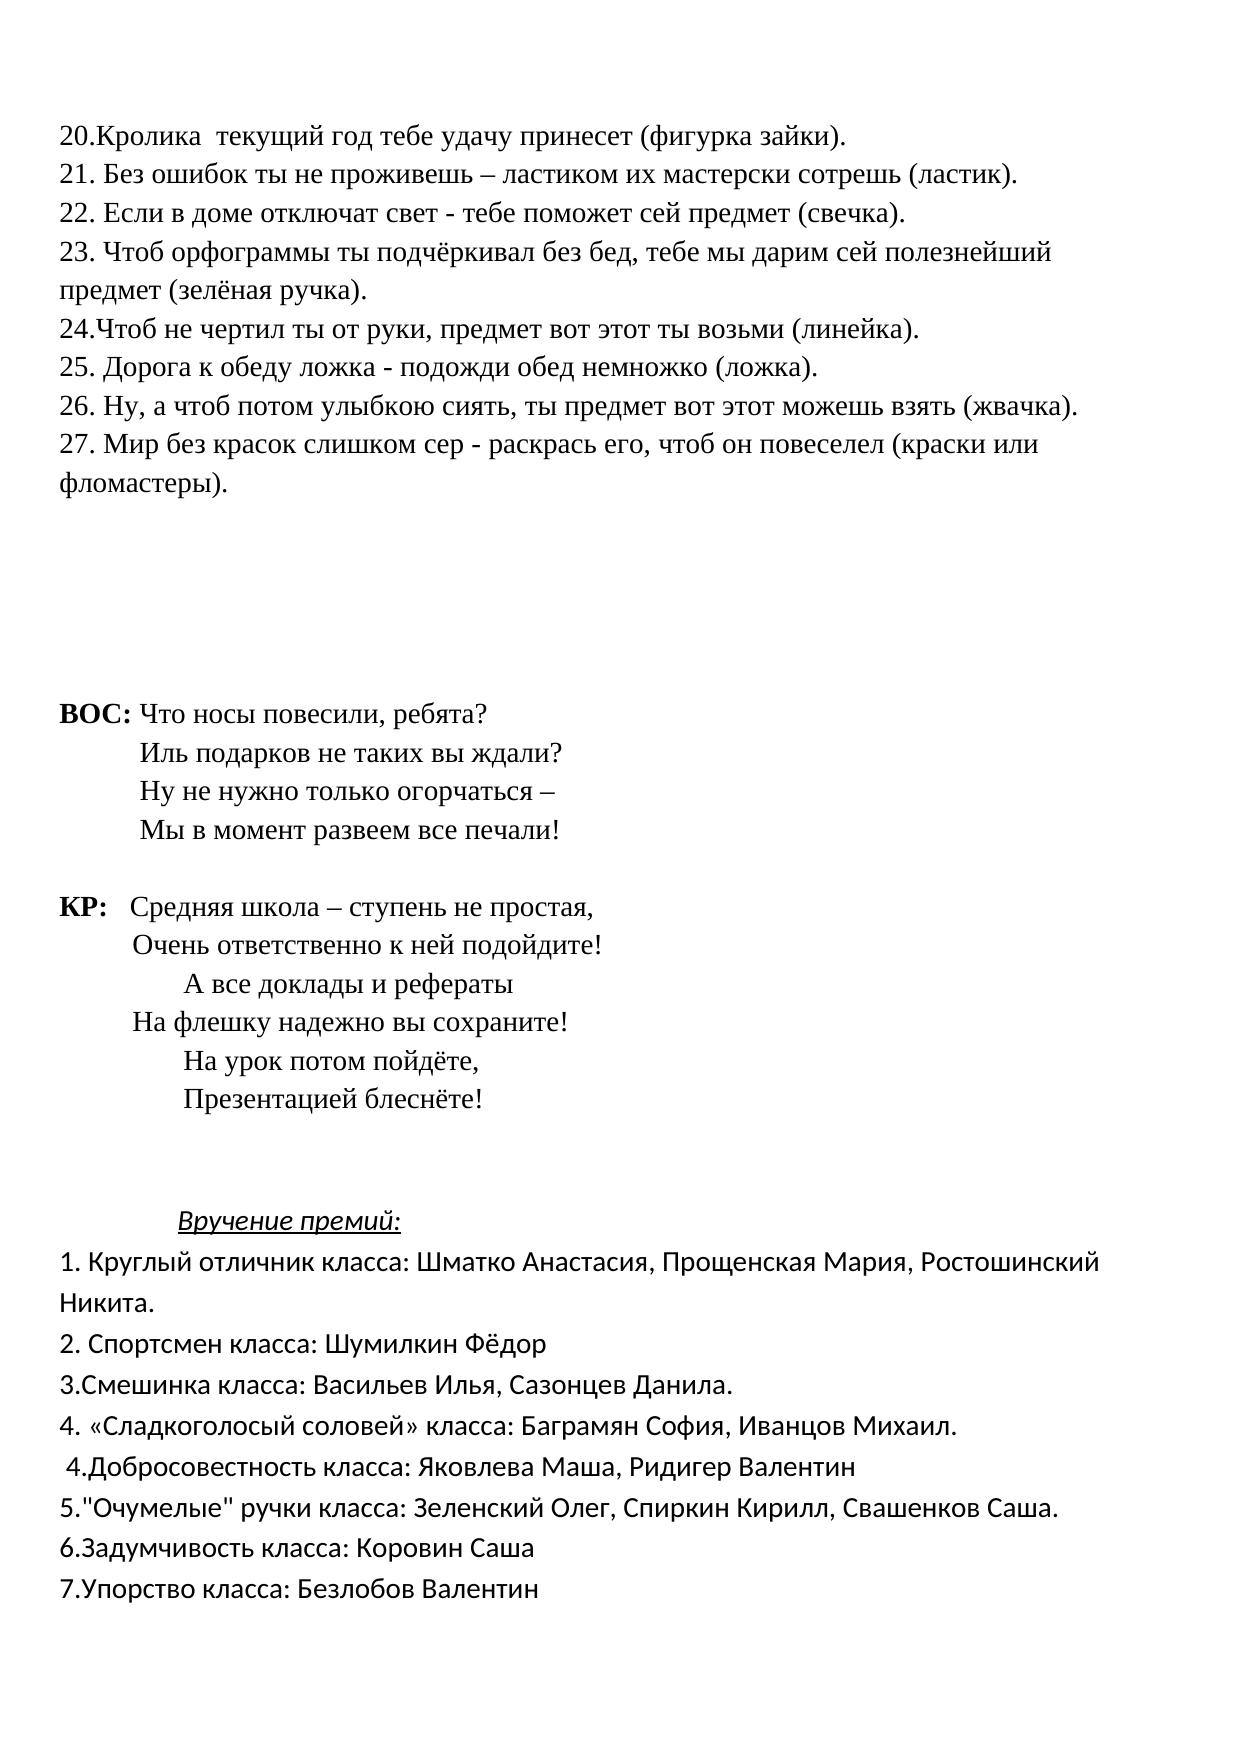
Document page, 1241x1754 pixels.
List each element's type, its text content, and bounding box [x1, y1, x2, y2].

text 27. Мир без красок слишком сер - раскрась его, чтоб он повеселел (краски или фломастеры). [59, 426, 1152, 498]
text 3.Смешинка класса: Васильев Илья, Сазонцев Данила. [59, 1366, 1152, 1401]
text 4.Добросовестность класса: Яковлева Маша, Ридигер Валентин [59, 1448, 1152, 1483]
text 7.Упорство класса: Безлобов Валентин [59, 1571, 1152, 1606]
text Презентацией блеснёте! [59, 1082, 1152, 1115]
text Вручение премий: [177, 1202, 1152, 1238]
text 1. Круглый отличник класса: Шматко Анастасия, Прощенская Мария, Ростошинский Никита. [59, 1243, 1152, 1319]
text Мы в момент развеем все печали! [59, 812, 1152, 845]
text 6.Задумчивость класса: Коровин Саша [59, 1529, 1152, 1565]
text На флешку надежно вы сохраните! [59, 1004, 1152, 1038]
text 5."Очумелые" ручки класса: Зеленский Олег, Спиркин Кирилл, Свашенков Саша. [59, 1489, 1152, 1524]
text На урок потом пойдёте, [59, 1043, 1152, 1077]
text ВОС: Что носы повесили, ребята? [59, 696, 1152, 730]
text 4. «Сладкоголосый соловей» класса: Баграмян София, Иванцов Михаил. [59, 1407, 1152, 1442]
text А все доклады и рефераты [59, 966, 1152, 999]
text Ну не нужно только огорчаться – [59, 773, 1152, 807]
text Иль подарков не таких вы ждали? [59, 735, 1152, 768]
text Очень ответственно к ней подойдите! [59, 927, 1152, 961]
text КР: Средняя школа – ступень не простая, [59, 889, 1152, 922]
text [59, 118, 1152, 421]
text 2. Спортсмен класса: Шумилкин Фёдор [59, 1325, 1152, 1361]
